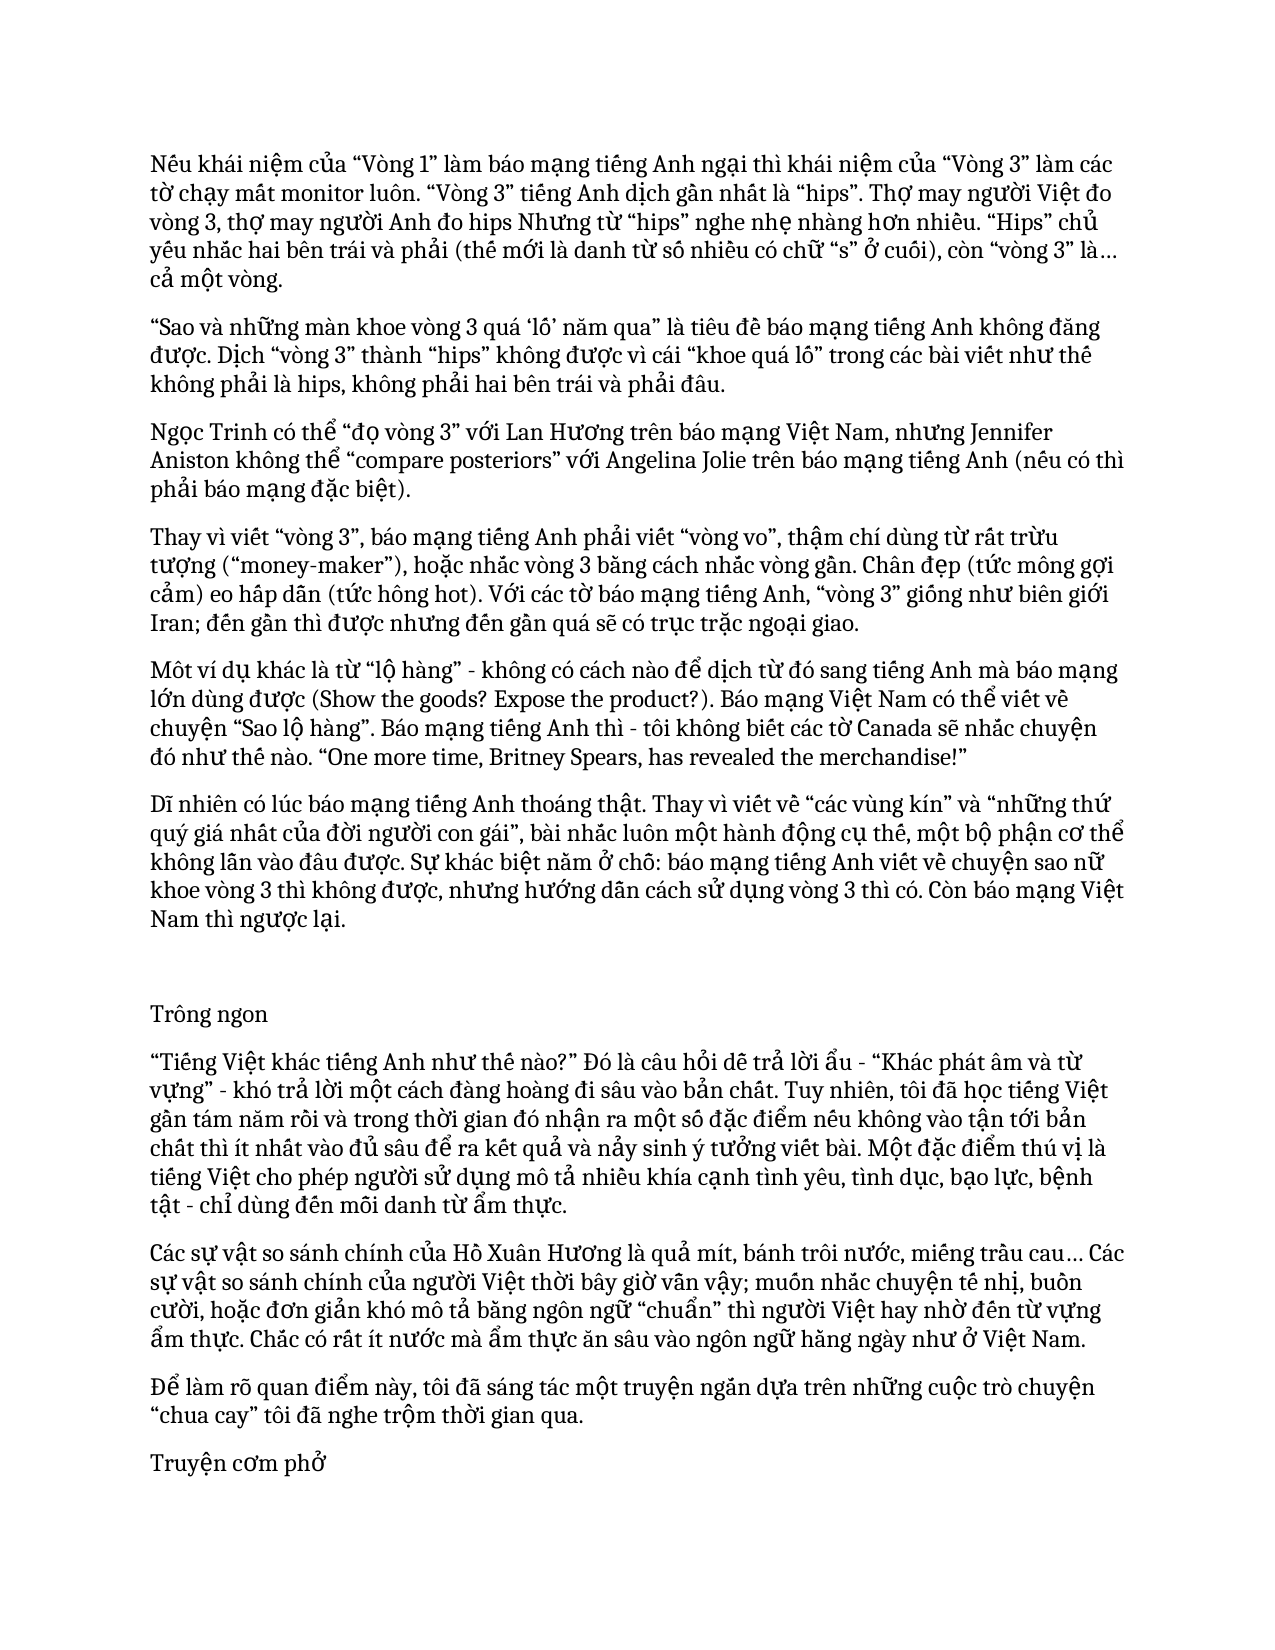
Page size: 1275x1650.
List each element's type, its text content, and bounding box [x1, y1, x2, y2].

text Thay vì viết “vòng 3”, báo mạng tiếng Anh phải viết “vòng vo”, thậm chí dùng từ rất trừu tượng (“money-maker”), hoặc nhắc vòng 3 bằng cách nhắc vòng gần. Chân đẹp (tức mông gợi cảm) eo hấp dẫn (tức hông hot). Với các tờ báo mạng tiếng Anh, “vòng 3” giống như biên giới Iran; đến gần thì được nhưng đến gần quá sẽ có trục trặc ngoại giao. [150, 522, 1125, 637]
text Trông ngon [150, 1000, 1125, 1029]
text Môt ví dụ khác là từ “lộ hàng” - không có cách nào để dịch từ đó sang tiếng Anh mà báo mạng lớn dùng được (Show the goods? Expose the product?). Báo mạng Việt Nam có thể viết về chuyện “Sao lộ hàng”. Báo mạng tiếng Anh thì - tôi không biết các tờ Canada sẽ nhắc chuyện đó như thế nào. “One more time, Britney Spears, has revealed the merchandise!” [150, 656, 1125, 771]
text Để làm rõ quan điểm này, tôi đã sáng tác một truyện ngắn dựa trên những cuộc trò chuyện “chua cay” tôi đã nghe trộm thời gian qua. [150, 1372, 1125, 1430]
text Ngọc Trinh có thể “đọ vòng 3” với Lan Hương trên báo mạng Việt Nam, nhưng Jennifer Aniston không thể “compare posteriors” với Angelina Jolie trên báo mạng tiếng Anh (nếu có thì phải báo mạng đặc biệt). [150, 417, 1125, 504]
text “Tiếng Việt khác tiếng Anh như thế nào?” Đó là câu hỏi dễ trả lời ẩu - “Khác phát âm và từ vựng” - khó trả lời một cách đàng hoàng đi sâu vào bản chất. Tuy nhiên, tôi đã học tiếng Việt gần tám năm rồi và trong thời gian đó nhận ra một số đặc điểm nếu không vào tận tới bản chất thì ít nhất vào đủ sâu để ra kết quả và nảy sinh ý tưởng viết bài. Một đặc điểm thú vị là tiếng Việt cho phép người sử dụng mô tả nhiều khía cạnh tình yêu, tình dục, bạo lực, bệnh tật - chỉ dùng đến mỗi danh từ ẩm thực. [150, 1047, 1125, 1220]
text “Sao và những màn khoe vòng 3 quá ‘lố’ năm qua” là tiêu đề báo mạng tiếng Anh không đăng được. Dịch “vòng 3” thành “hips” không được vì cái “khoe quá lố” trong các bài viết như thế không phải là hips, không phải hai bên trái và phải đâu. [150, 312, 1125, 399]
text Truyện cơm phở [150, 1449, 1125, 1477]
text Dĩ nhiên có lúc báo mạng tiếng Anh thoáng thật. Thay vì viết về “các vùng kín” và “những thứ quý giá nhất của đời người con gái”, bài nhắc luôn một hành động cụ thế, một bộ phận cơ thể không lẫn vào đâu được. Sự khác biệt nằm ở chỗ: báo mạng tiếng Anh viết về chuyện sao nữ khoe vòng 3 thì không được, nhưng hướng dẫn cách sử dụng vòng 3 thì có. Còn báo mạng Việt Nam thì ngược lại. [150, 790, 1125, 934]
text Các sự vật so sánh chính của Hồ Xuân Hương là quả mít, bánh trôi nước, miếng trầu cau… Các sự vật so sánh chính của người Việt thời bây giờ vẫn vậy; muốn nhắc chuyện tế nhị, buồn cười, hoặc đơn giản khó mô tả bằng ngôn ngữ “chuẩn” thì người Việt hay nhờ đến từ vựng ẩm thực. Chắc có rất ít nước mà ẩm thực ăn sâu vào ngôn ngữ hằng ngày như ở Việt Nam. [150, 1239, 1125, 1354]
text Nếu khái niệm của “Vòng 1” làm báo mạng tiếng Anh ngại thì khái niệm của “Vòng 3” làm các tờ chạy mất monitor luôn. “Vòng 3” tiếng Anh dịch gần nhất là “hips”. Thợ may người Việt đo vòng 3, thợ may người Anh đo hips Nhưng từ “hips” nghe nhẹ nhàng hơn nhiều. “Hips” chủ yếu nhắc hai bên trái và phải (thế mới là danh từ số nhiều có chữ “s” ở cuối), còn “vòng 3” là… cả một vòng. [150, 150, 1125, 294]
